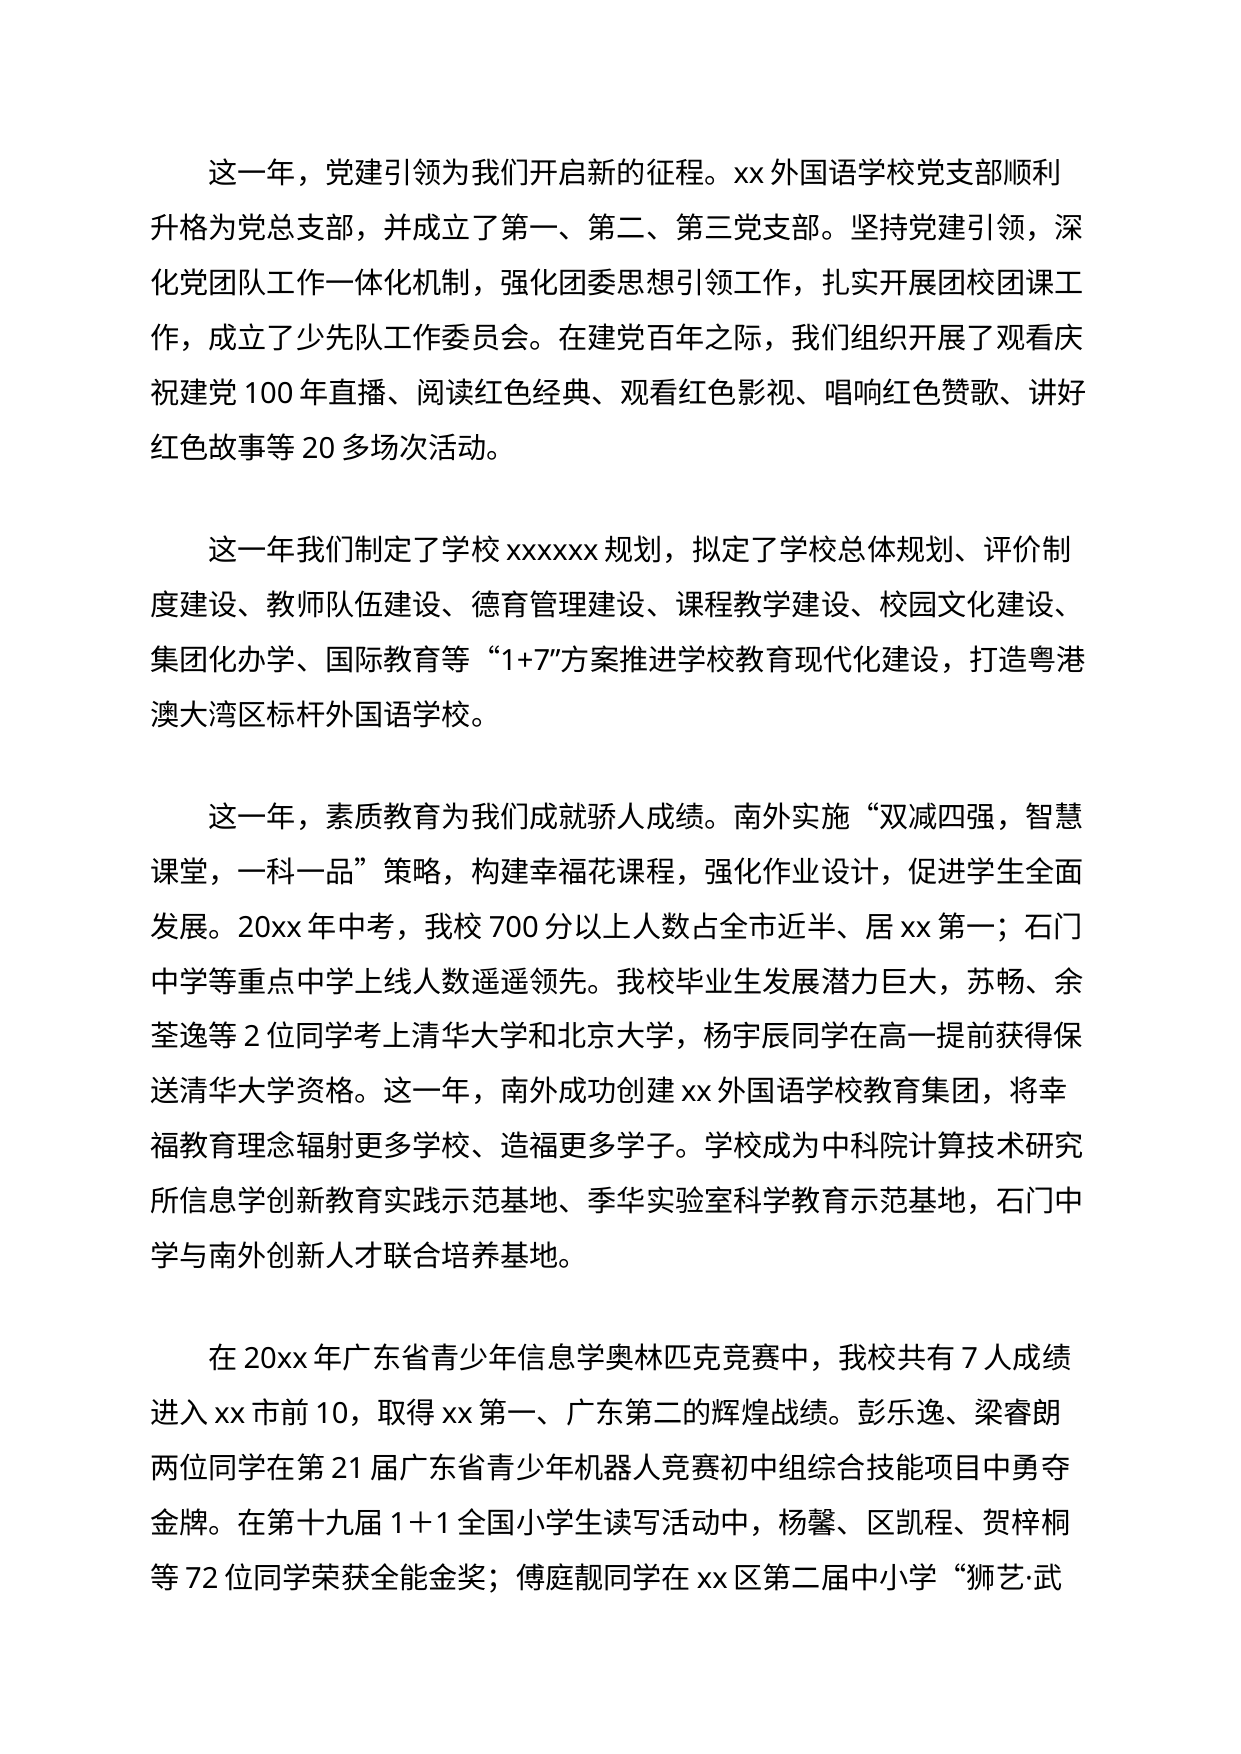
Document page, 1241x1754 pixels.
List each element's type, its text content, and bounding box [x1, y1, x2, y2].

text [150, 1334, 1090, 1597]
text 这一年我们制定了学校xxxxxx规划，拟定了学校总体规划、评价制度建设、教师队伍建设、德育管理建设、课程教学建设、校园文化建设、集团化办学、国际教育等“1+7”方案推进学校教育现代化建设，打造粤港澳大湾区标杆外国语学校。 [150, 527, 1090, 734]
text 这一年，素质教育为我们成就骄人成绩。南外实施“双减四强，智慧课堂，一科一品”策略，构建幸福花课程，强化作业设计，促进学生全面发展。20xx年中考，我校700分以上人数占全市近半、居xx第一；石门中学等重点中学上线人数遥遥领先。我校毕业生发展潜力巨大，苏畅、余荃逸等2位同学考上清华大学和北京大学，杨宇辰同学在高一提前获得保送清华大学资格。这一年，南外成功创建xx外国语学校教育集团，将幸福教育理念辐射更多学校、造福更多学子。学校成为中科院计算技术研究所信息学创新教育实践示范基地、季华实验室科学教育示范基地，石门中学与南外创新人才联合培养基地。 [150, 793, 1090, 1275]
text 这一年，党建引领为我们开启新的征程。xx外国语学校党支部顺利升格为党总支部，并成立了第一、第二、第三党支部。坚持党建引领，深化党团队工作一体化机制，强化团委思想引领工作，扎实开展团校团课工作，成立了少先队工作委员会。在建党百年之际，我们组织开展了观看庆祝建党100年直播、阅读红色经典、观看红色影视、唱响红色赞歌、讲好红色故事等20多场次活动。 [150, 150, 1090, 467]
